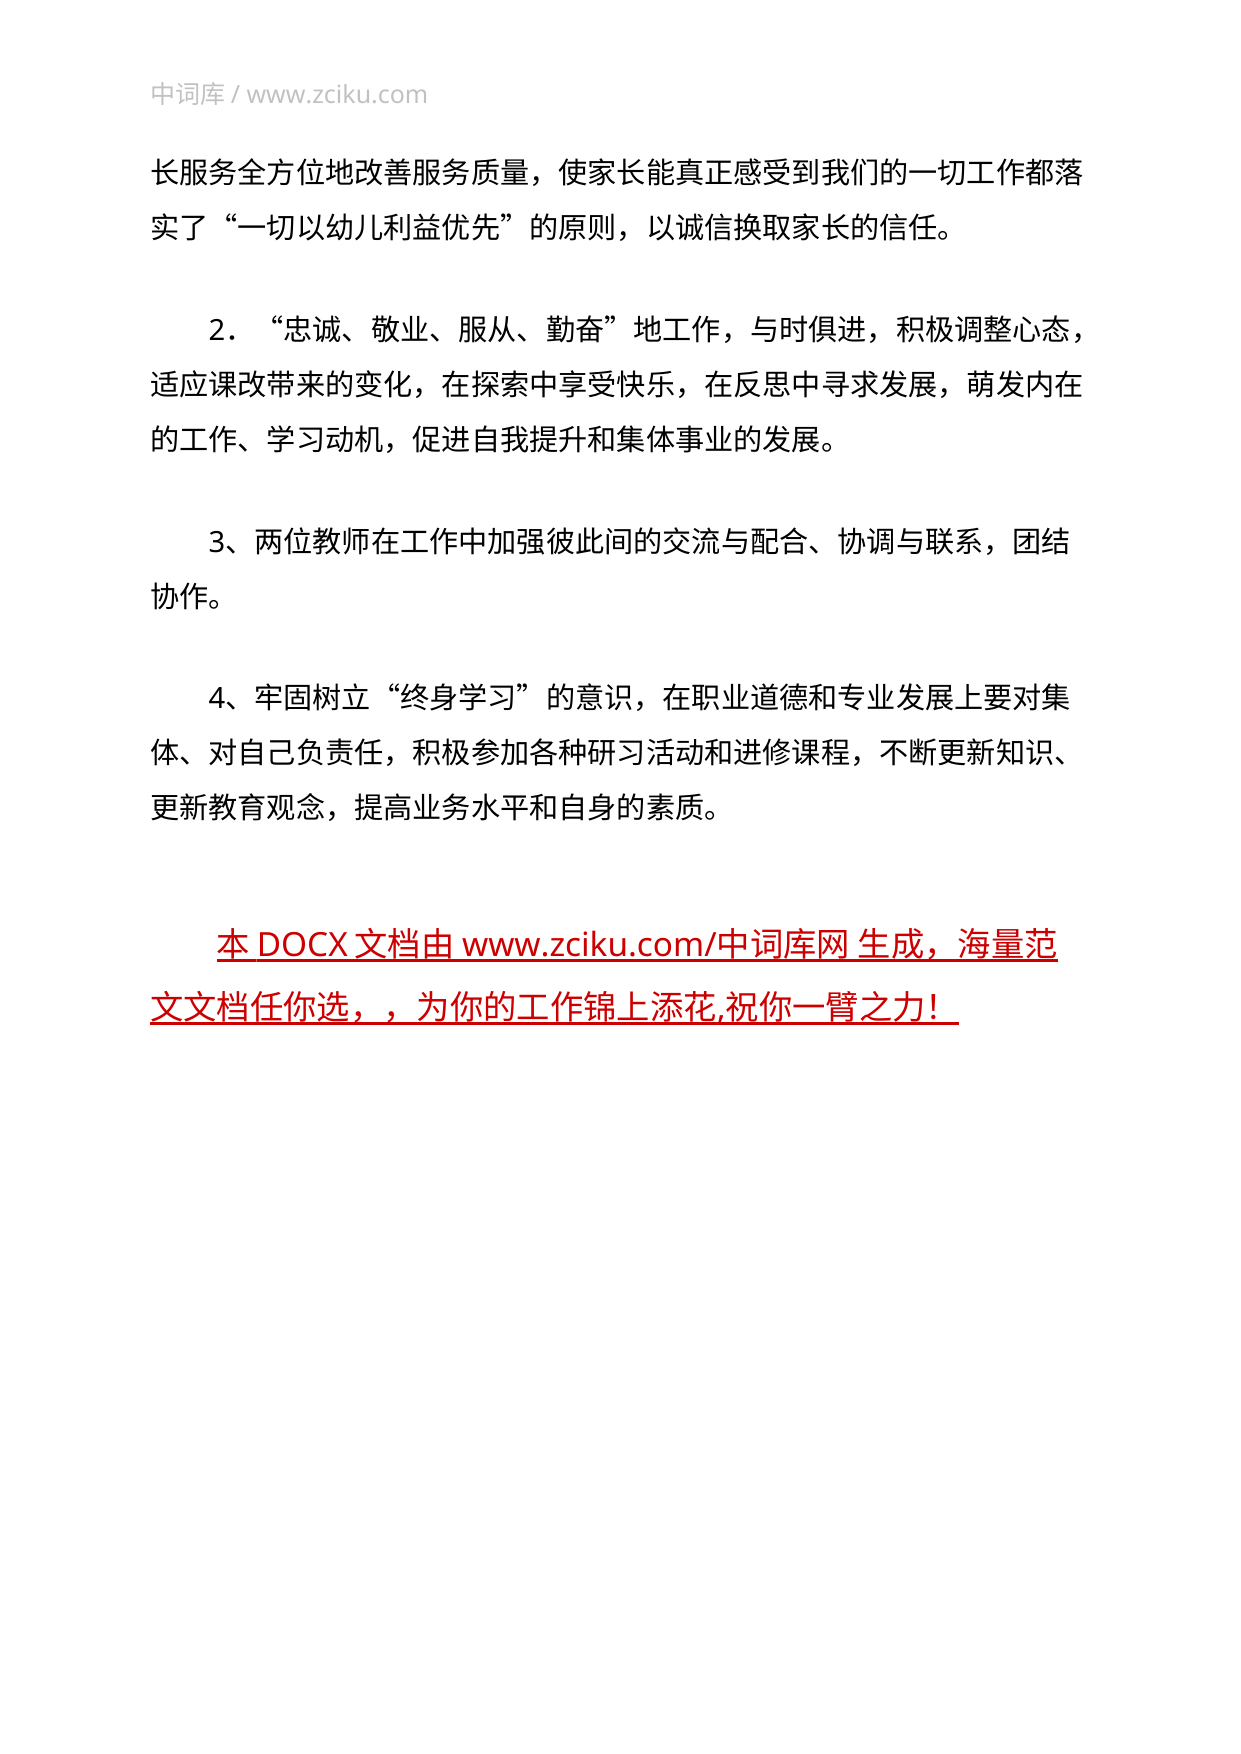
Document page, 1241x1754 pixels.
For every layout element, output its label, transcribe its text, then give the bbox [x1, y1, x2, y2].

text 本DOCX文档由 www.zciku.com/中词库网 生成，海量范文文档任你选，，为你的工作锦上添花,祝你一臂之力！ [150, 918, 1090, 1029]
text 2．“忠诚、敬业、服从、勤奋”地工作，与时俱进，积极调整心态，适应课改带来的变化，在探索中享受快乐，在反思中寻求发展，萌发内在的工作、学习动机，促进自我提升和集体事业的发展。 [150, 307, 1090, 459]
text 4、牢固树立“终身学习”的意识，在职业道德和专业发展上要对集体、对自己负责任，积极参加各种研习活动和进修课程，不断更新知识、更新教育观念，提高业务水平和自身的素质。 [150, 675, 1090, 827]
text 3、两位教师在工作中加强彼此间的交流与配合、协调与联系，团结协作。 [150, 518, 1090, 616]
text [150, 150, 1090, 247]
